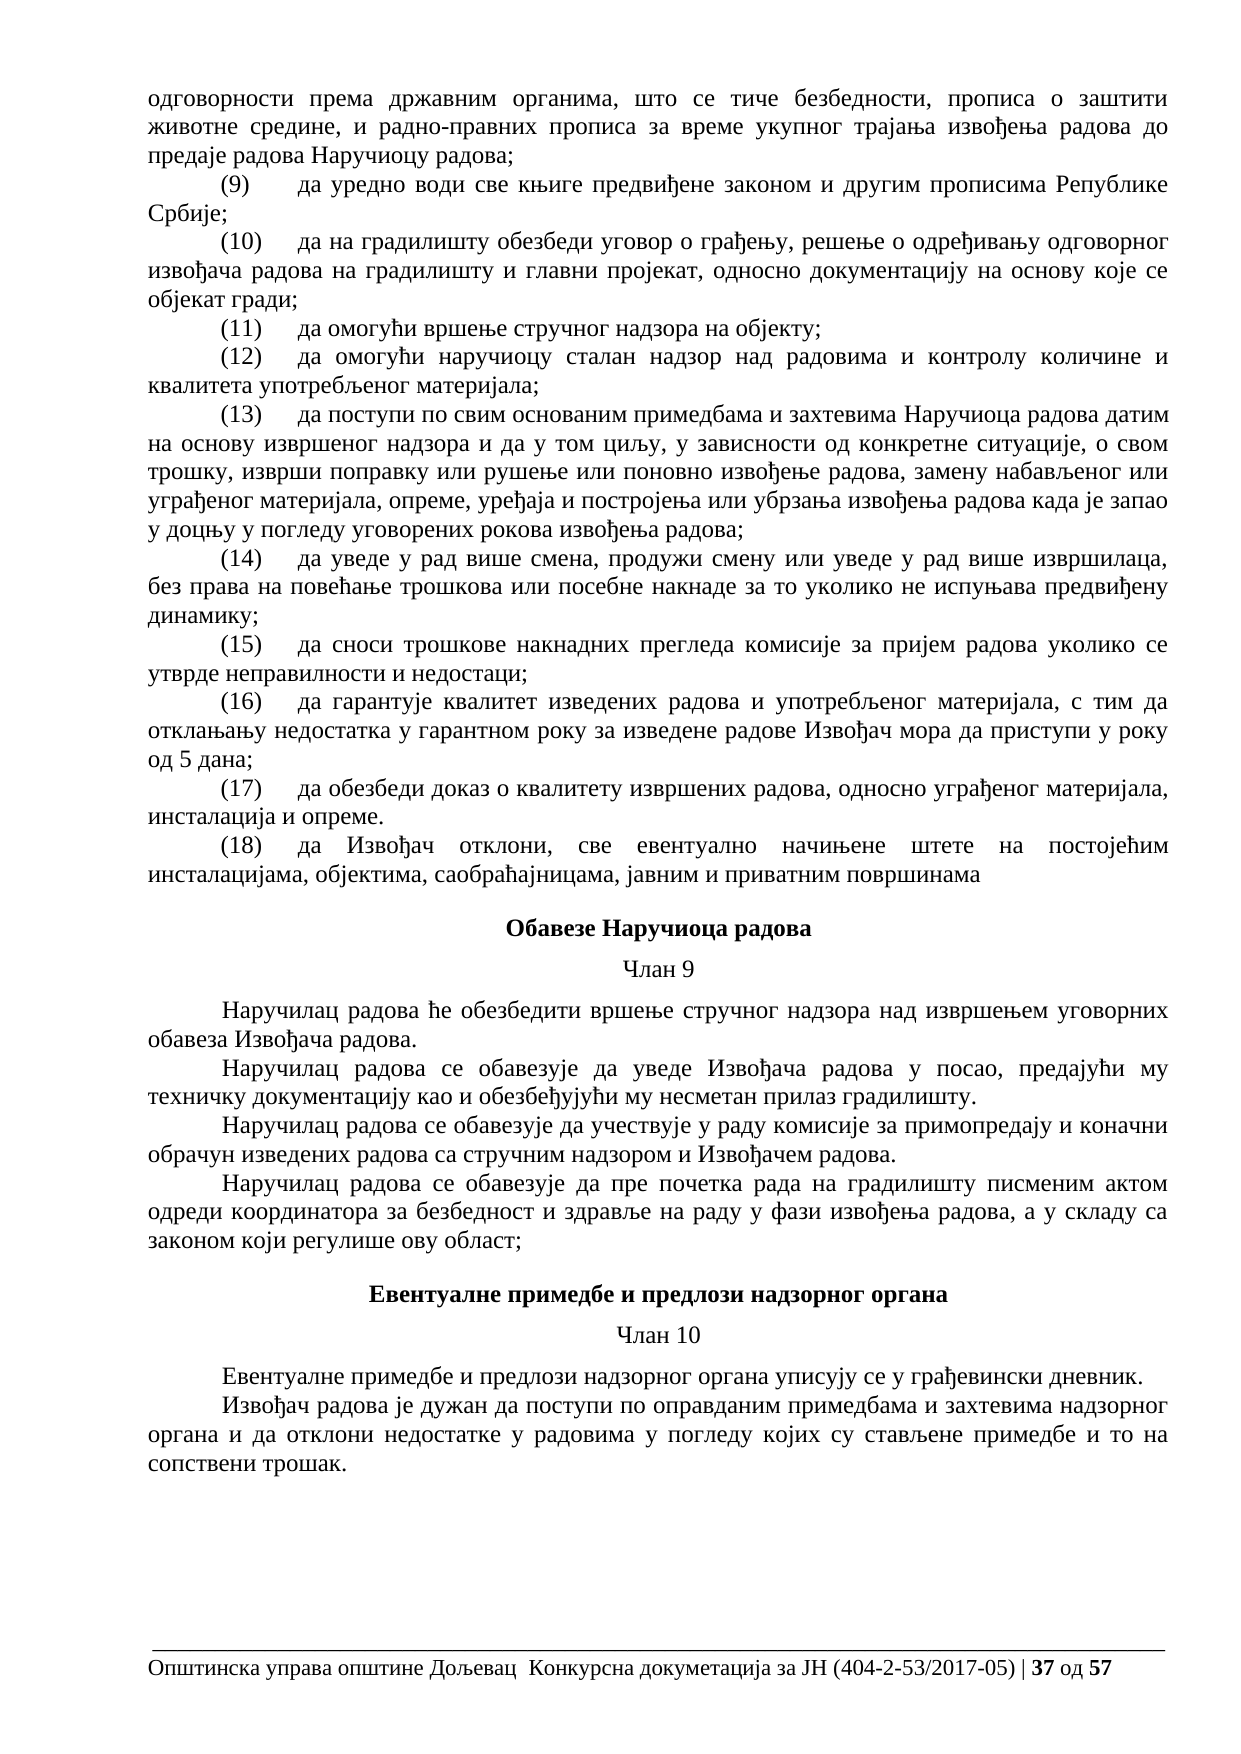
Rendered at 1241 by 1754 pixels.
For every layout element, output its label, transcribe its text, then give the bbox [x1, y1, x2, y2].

text Наручилац радова ће обезбедити вршење стручног надзора над извршењем уговорних обавеза Извођача радова. [148, 995, 1169, 1053]
text Извођач радова је дужан да поступи по оправданим примедбама и захтевима надзорног органа и да отклони недостатке у радовима у погледу којих су стављене примедбе и то на сопствени трошак. [148, 1390, 1169, 1476]
list да уредно води све књиге предвиђене законом и другим прописима Републике Србије; [148, 169, 1169, 226]
list да поступи по свим основаним примедбама и захтевима Наручиоца радова датим на основу извршеног надзора и да у том циљу, у зависности од конкретне ситуације, о свом трошку, изврши поправку или рушење или поновно извођење радова, замену набављеног или уграђеног материјала, опреме, уређаја и постројења или убрзања извођења радова када је запао у доцњу у погледу уговорених рокова извођења радова; [148, 399, 1169, 543]
text Наручилац радова се обавезује да учествује у раду комисије за примопредају и коначни обрачун изведених радова са стручним надзором и Извођачем радова. [148, 1110, 1169, 1168]
list да уведе у рад више смена, продужи смену или уведе у рад више извршилаца, без права на повећање трошкова или посебне накнаде за то уколико не испуњава предвиђену динамику; [148, 543, 1169, 629]
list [148, 83, 1169, 169]
text Члан 10 [148, 1320, 1169, 1349]
text Наручилац радова се обавезује да пре почетка рада на градилишту писменим актом одреди координатора за безбедност и здравље на раду у фази извођења радова, а у складу са законом који регулише ову област; [148, 1168, 1169, 1254]
text Наручилац радова се обавезује да уведе Извођача радова у посао, предајући му техничку документацију као и обезбеђујући му несметан прилаз градилишту. [148, 1053, 1169, 1110]
list да гарантује квалитет изведених радова и употребљеног материјала, с тим да отклањању недостатка у гарантном року за изведене радове Извођач мора да приступи у року од 5 дана; [148, 686, 1169, 773]
list да омогући наручиоцу сталан надзор над радовима и контролу количине и квалитета употребљеног материјала; [148, 341, 1169, 399]
text Обавезе Наручиоца радова [148, 913, 1169, 941]
text Евентуалне примедбе и предлози надзорног органа уписују се у грађевински дневник. [148, 1361, 1169, 1390]
text Евентуалне примедбе и предлози надзорног органа [148, 1279, 1169, 1308]
text Члан 9 [148, 954, 1169, 983]
list да Извођач отклони, све евентуално начињене штете на постојећим инсталацијама, објектима, саобраћајницама, јавним и приватним површинама [148, 830, 1169, 888]
list да омогући вршење стручног надзора на објекту; [148, 313, 1169, 341]
list да на градилишту обезбеди уговор о грађењу, решење о одређивању одговорног извођача радова на градилишту и главни пројекат, односно документацију на основу које се објекат гради; [148, 226, 1169, 313]
list да сноси трошкове накнадних прегледа комисије за пријем радова уколико се утврде неправилности и недостаци; [148, 629, 1169, 686]
list да обезбеди доказ о квалитету извршених радова, односно уграђеног материјала, инсталација и опреме. [148, 773, 1169, 830]
